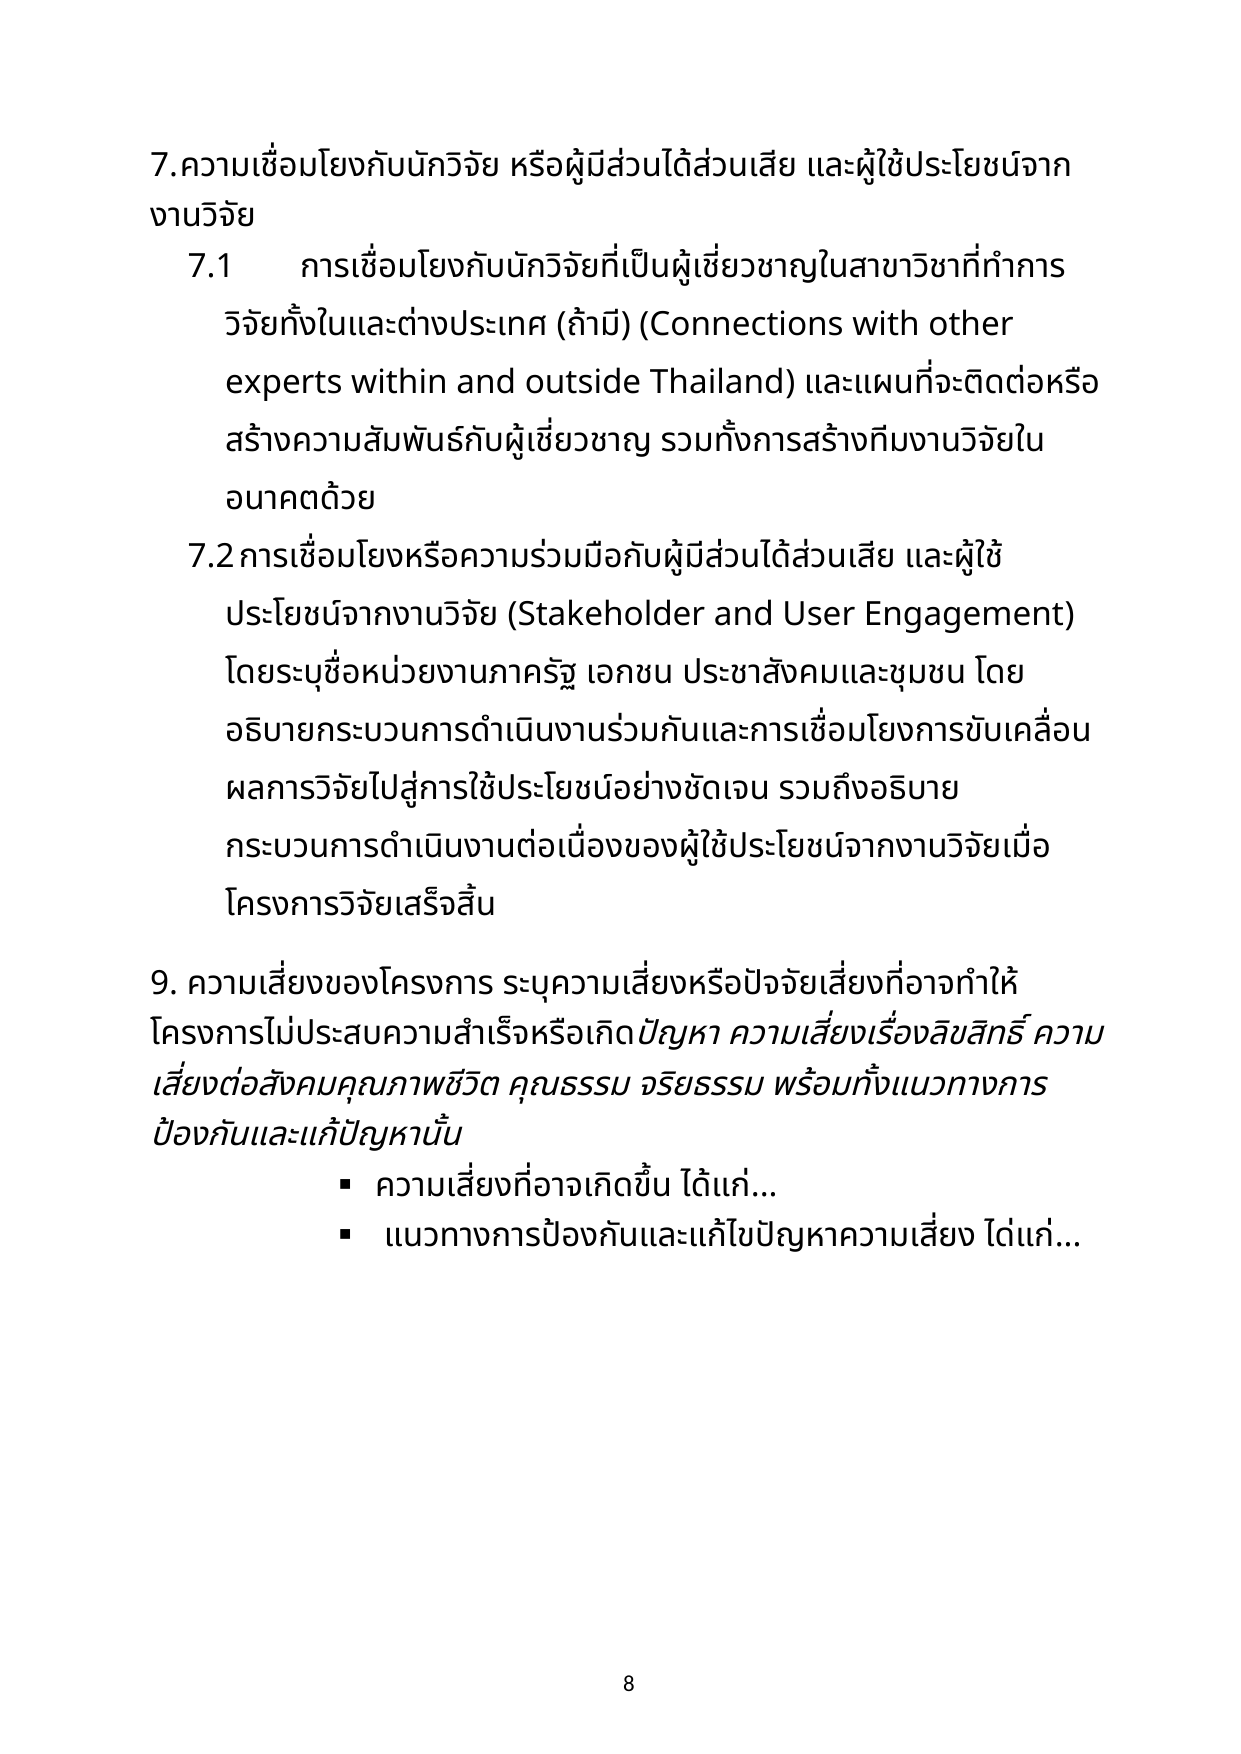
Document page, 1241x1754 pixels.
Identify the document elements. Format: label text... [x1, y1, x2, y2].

list การเชื่อมโยงหรือความร่วมมือกับผู้มีส่วนได้ส่วนเสีย และผู้ใช้ประโยชน์จากงานวิจัย (Stakeholder and User Engagement) โดยระบุชื่อหน่วยงานภาครัฐ เอกชน ประชาสังคมและชุมชน โดยอธิบายกระบวนการดำเนินงานร่วมกันและการเชื่อมโยงการขับเคลื่อนผลการวิจัยไปสู่การใช้ประโยชน์อย่างชัดเจน รวมถึงอธิบายกระบวนการดำเนินงานต่อเนื่องของผู้ใช้ประโยชน์จากงานวิจัยเมื่อโครงการวิจัยเสร็จสิ้น [187, 532, 1107, 930]
list การเชื่อมโยงกับนักวิจัยที่เป็นผู้เชี่ยวชาญในสาขาวิชาที่ทำการวิจัยทั้งในและต่างประเทศ (ถ้ามี) (Connections with other experts within and outside Thailand) และแผนที่จะติดต่อหรือสร้างความสัมพันธ์กับผู้เชี่ยวชาญ รวมทั้งการสร้างทีมงานวิจัยในอนาคตด้วย [187, 242, 1107, 524]
list ความเสี่ยงที่อาจเกิดขึ้น ได้แก่... [337, 1161, 1107, 1211]
list แนวทางการป้องกันและแก้ไขปัญหาความเสี่ยง ได่แก่... [337, 1211, 1107, 1262]
text 9. ความเสี่ยงของโครงการ ระบุความเสี่ยงหรือปัจจัยเสี่ยงที่อาจทำให้โครงการไม่ประสบความสำเร็จหรือเกิดปัญหา ความเสี่ยงเรื่องลิขสิทธิ์ ความเสี่ยงต่อสังคมคุณภาพชีวิต คุณธรรม จริยธรรม พร้อมทั้งแนวทางการป้องกันและแก้ปัญหานั้น [150, 959, 1107, 1161]
list ความเชื่อมโยงกับนักวิจัย หรือผู้มีส่วนได้ส่วนเสีย และผู้ใช้ประโยชน์จากงานวิจัย [150, 141, 1107, 242]
